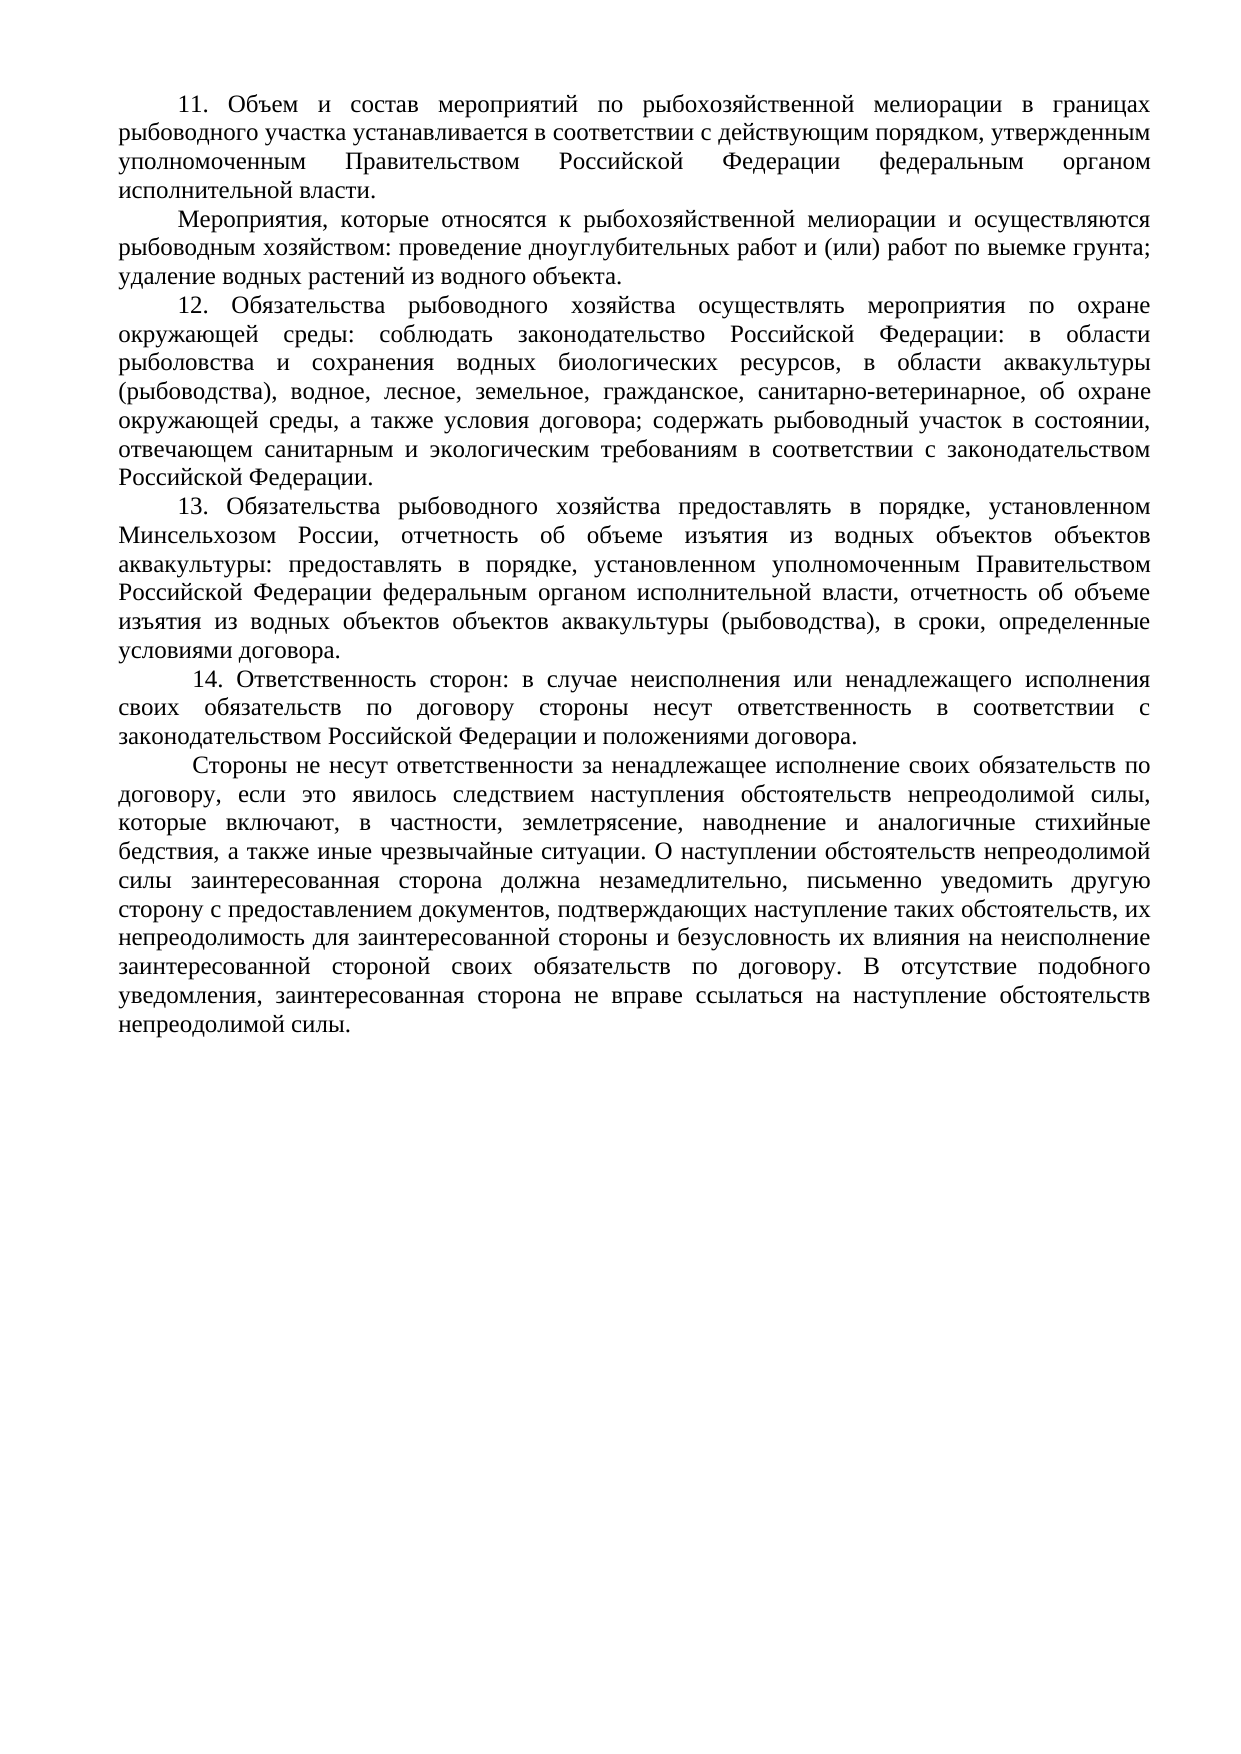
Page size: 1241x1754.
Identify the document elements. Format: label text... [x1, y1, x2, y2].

text 13. Обязательства рыбоводного хозяйства предоставлять в порядке, установленном Минсельхозом России, отчетность об объеме изъятия из водных объектов объектов аквакультуры: предоставлять в порядке, установленном уполномоченным Правительством Российской Федерации федеральным органом исполнительной власти, отчетность об объеме изъятия из водных объектов объектов аквакультуры (рыбоводства), в сроки, определенные условиями договора. [118, 491, 1152, 664]
text 14. Ответственность сторон: в случае неисполнения или ненадлежащего исполнения своих обязательств по договору стороны несут ответственность в соответствии с законодательством Российской Федерации и положениями договора. [118, 664, 1152, 750]
text Стороны не несут ответственности за ненадлежащее исполнение своих обязательств по договору, если это явилось следствием наступления обстоятельств непреодолимой силы, которые включают, в частности, землетрясение, наводнение и аналогичные стихийные бедствия, а также иные чрезвычайные ситуации. О наступлении обстоятельств непреодолимой силы заинтересованная сторона должна незамедлительно, письменно уведомить другую сторону с предоставлением документов, подтверждающих наступление таких обстоятельств, их непреодолимость для заинтересованной стороны и безусловность их влияния на неисполнение заинтересованной стороной своих обязательств по договору. В отсутствие подобного уведомления, заинтересованная сторона не вправе ссылаться на наступление обстоятельств непреодолимой силы. [118, 750, 1152, 1037]
text 12. Обязательства рыбоводного хозяйства осуществлять мероприятия по охране окружающей среды: соблюдать законодательство Российской Федерации: в области рыболовства и сохранения водных биологических ресурсов, в области аквакультуры (рыбоводства), водное, лесное, земельное, гражданское, санитарно-ветеринарное, об охране окружающей среды, а также условия договора; содержать рыбоводный участок в состоянии, отвечающем санитарным и экологическим требованиям в соответствии с законодательством Российской Федерации. [118, 290, 1152, 491]
text 11. Объем и состав мероприятий по рыбохозяйственной мелиорации в границах рыбоводного участка устанавливается в соответствии с действующим порядком, утвержденным уполномоченным Правительством Российской Федерации федеральным органом исполнительной власти. [118, 89, 1152, 204]
text Мероприятия, которые относятся к рыбохозяйственной мелиорации и осуществляются рыбоводным хозяйством: проведение дноуглубительных работ и (или) работ по выемке грунта; удаление водных растений из водного объекта. [118, 204, 1152, 290]
